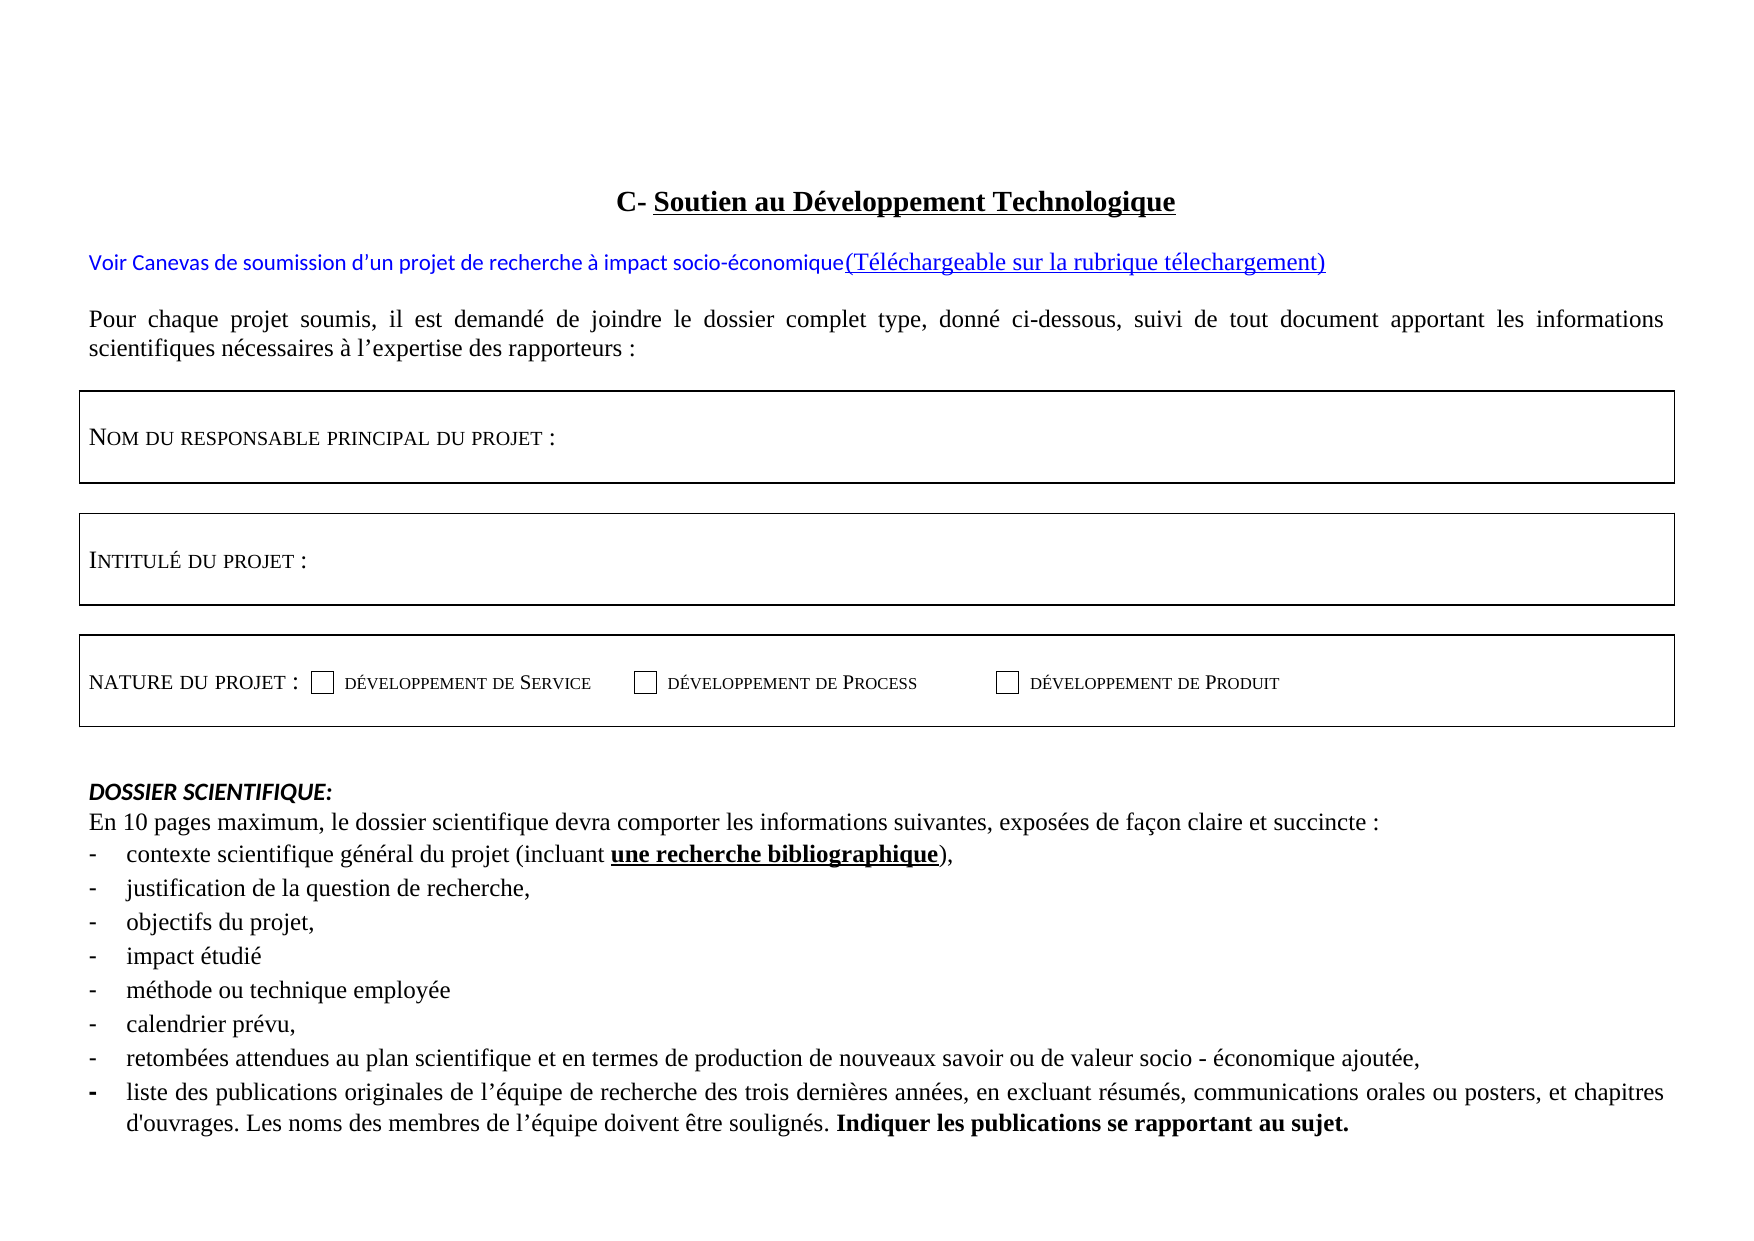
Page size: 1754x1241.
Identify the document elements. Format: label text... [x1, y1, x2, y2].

text Voir Canevas de soumission d’un projet de recherche à impact socio-économique(Téléchargeable sur la rubrique télechargement) [89, 247, 1665, 276]
list Soutien au Développement Technologique [126, 184, 1665, 218]
text Pour chaque projet soumis, il est demandé de joindre le dossier complet type, donné ci-dessous, suivi de tout document apportant les informations scientifiques nécessaires à l’expertise des rapporteurs : [89, 304, 1665, 362]
list impact étudié [89, 938, 1665, 972]
list objectifs du projet, [89, 904, 1665, 938]
list contexte scientifique général du projet (incluant une recherche bibliographique), [89, 836, 1665, 870]
list liste des publications originales de l’équipe de recherche des trois dernières années, en excluant résumés, communications orales ou posters, et chapitres d'ouvrages. Les noms des membres de l’équipe doivent être soulignés. Indiquer les publications se rapportant au sujet. [89, 1074, 1665, 1137]
text Nom du responsable principal du projet : [89, 422, 1665, 451]
text Intitulé du projet : [89, 545, 1665, 573]
text NATURE du projet : développement de Service développement de Process développement de Produit [89, 666, 1665, 695]
list justification de la question de recherche, [89, 870, 1665, 904]
list calendrier prévu, [89, 1006, 1665, 1040]
list retombées attendues au plan scientifique et en termes de production de nouveaux savoir ou de valeur socio - économique ajoutée, [89, 1040, 1665, 1074]
list méthode ou technique employée [89, 972, 1665, 1006]
text En 10 pages maximum, le dossier scientifique devra comporter les informations suivantes, exposées de façon claire et succincte : [89, 807, 1665, 836]
subtitle Dossier scientifique: [89, 776, 1665, 807]
